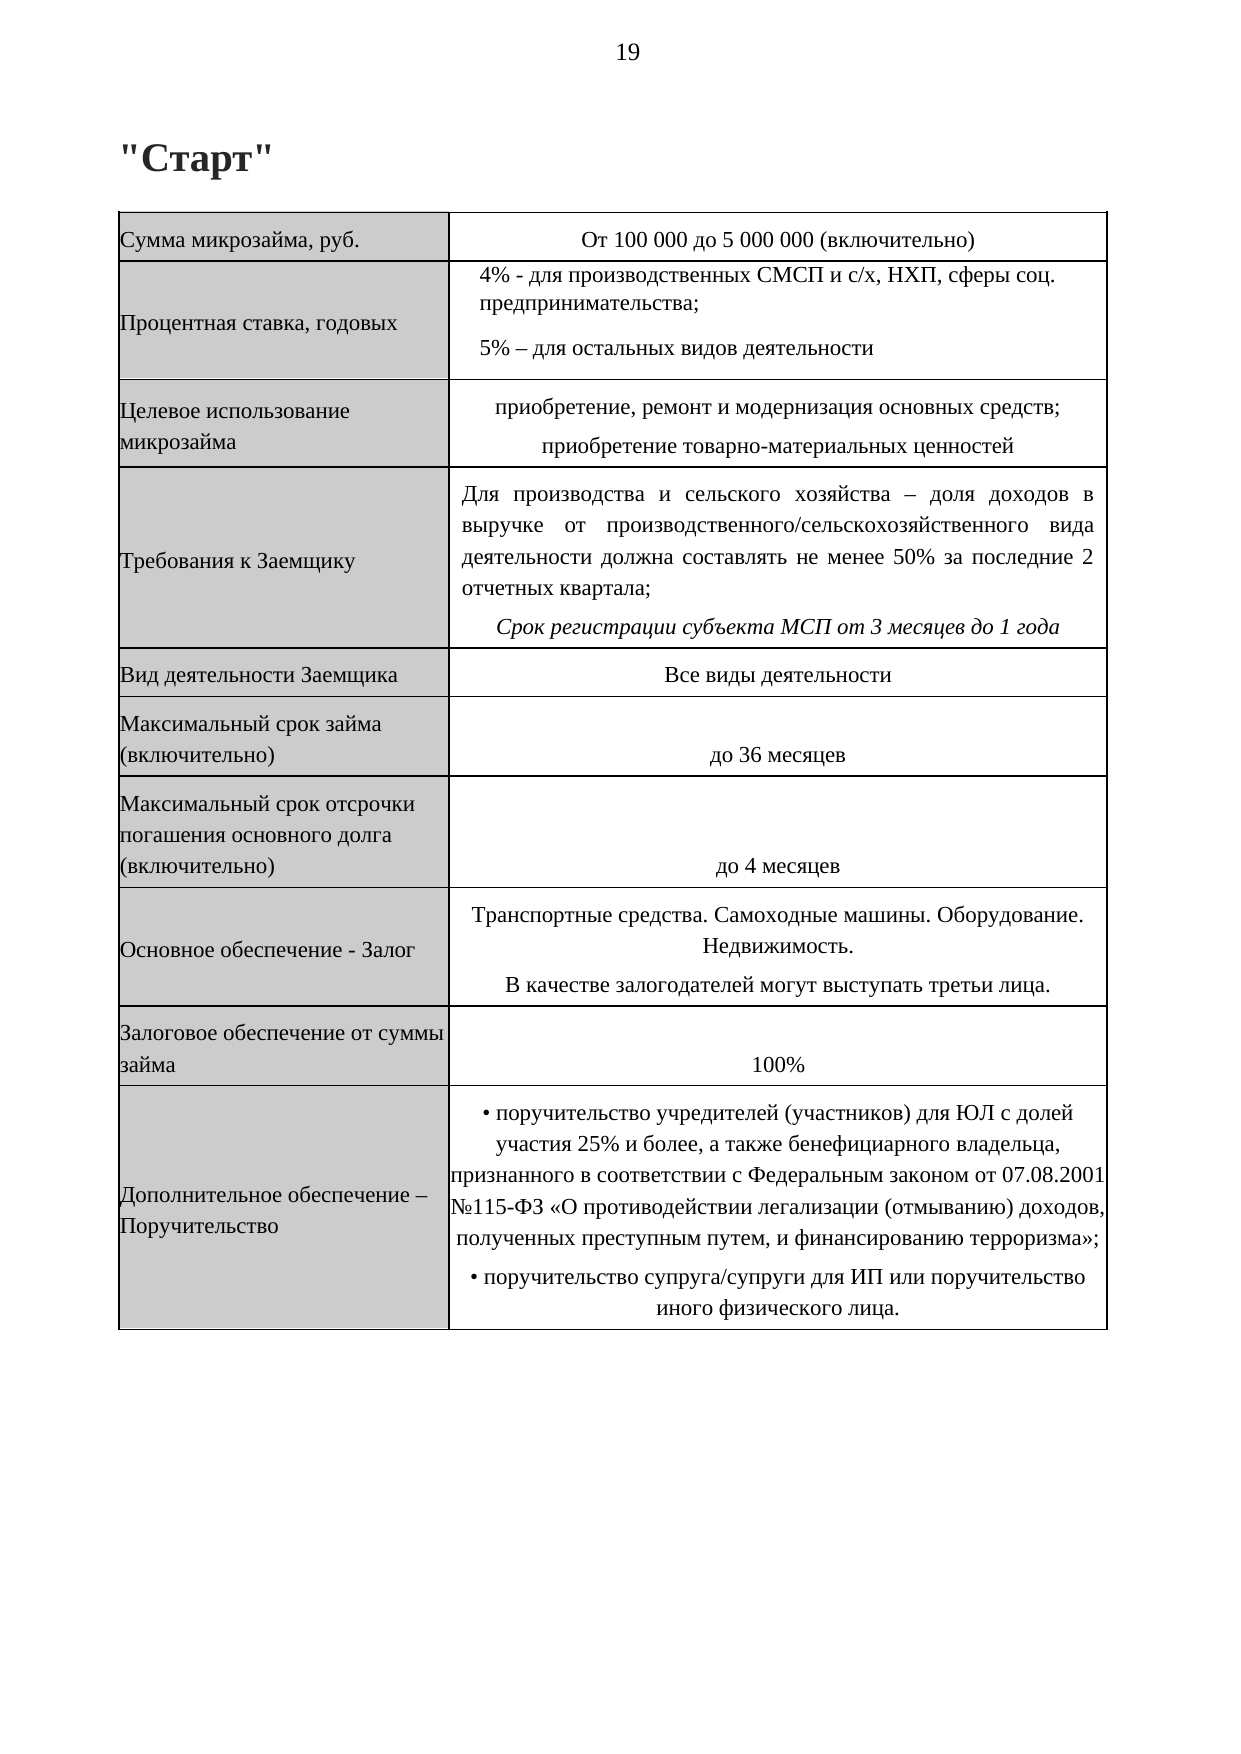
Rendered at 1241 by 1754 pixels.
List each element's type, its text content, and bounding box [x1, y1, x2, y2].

table_cell Залоговое обеспечение от суммы займа [120, 1007, 448, 1085]
table_cell до 36 месяцев [450, 697, 1106, 775]
table_cell Транспортные средства. Самоходные машины. Оборудование. Недвижимость. В качестве залогодателей могут выступать третьи лица. [450, 888, 1106, 1005]
text "Старт" [118, 133, 1137, 180]
table_cell Максимальный срок отсрочки погашения основного долга (включительно) [120, 777, 448, 886]
table_cell до 4 месяцев [450, 777, 1106, 886]
table_cell Целевое использование микрозайма [120, 380, 448, 466]
table_cell • поручительство учредителей (участников) для ЮЛ с долей участия 25% и более, а также бенефициарного владельца, признанного в соответствии с Федеральным законом от 07.08.2001 №115-ФЗ «О противодействии легализации (отмыванию) доходов, полученных преступным путем, и финансированию терроризма»; • поручительство супруга/супруги для ИП или поручительство иного физического лица. [450, 1086, 1106, 1328]
table_cell Все виды деятельности [450, 649, 1106, 696]
table_cell Дополнительное обеспечение – Поручительство [120, 1086, 448, 1328]
table_cell Процентная ставка, годовых [120, 262, 448, 378]
table_cell Основное обеспечение - Залог [120, 888, 448, 1005]
table_cell Максимальный срок займа (включительно) [120, 697, 448, 775]
table_cell Вид деятельности Заемщика [120, 649, 448, 696]
table_cell приобретение, ремонт и модернизация основных средств; приобретение товарно-материальных ценностей [450, 380, 1106, 466]
table_cell Для производства и сельского хозяйства – доля доходов в выручке от производственного/сельскохозяйственного вида деятельности должна составлять не менее 50% за последние 2 отчетных квартала; Срок регистрации субъекта МСП от 3 месяцев до 1 года [450, 468, 1106, 647]
table_header Сумма микрозайма, руб. [120, 213, 448, 260]
table_header От 100 000 до 5 000 000 (включительно) [450, 213, 1106, 260]
table_cell 4% - для производственных СМСП и с/х, НХП, сферы соц. предпринимательства; 5% – для остальных видов деятельности [450, 262, 1106, 378]
table_cell 100% [450, 1007, 1106, 1085]
table_cell Требования к Заемщику [120, 468, 448, 647]
